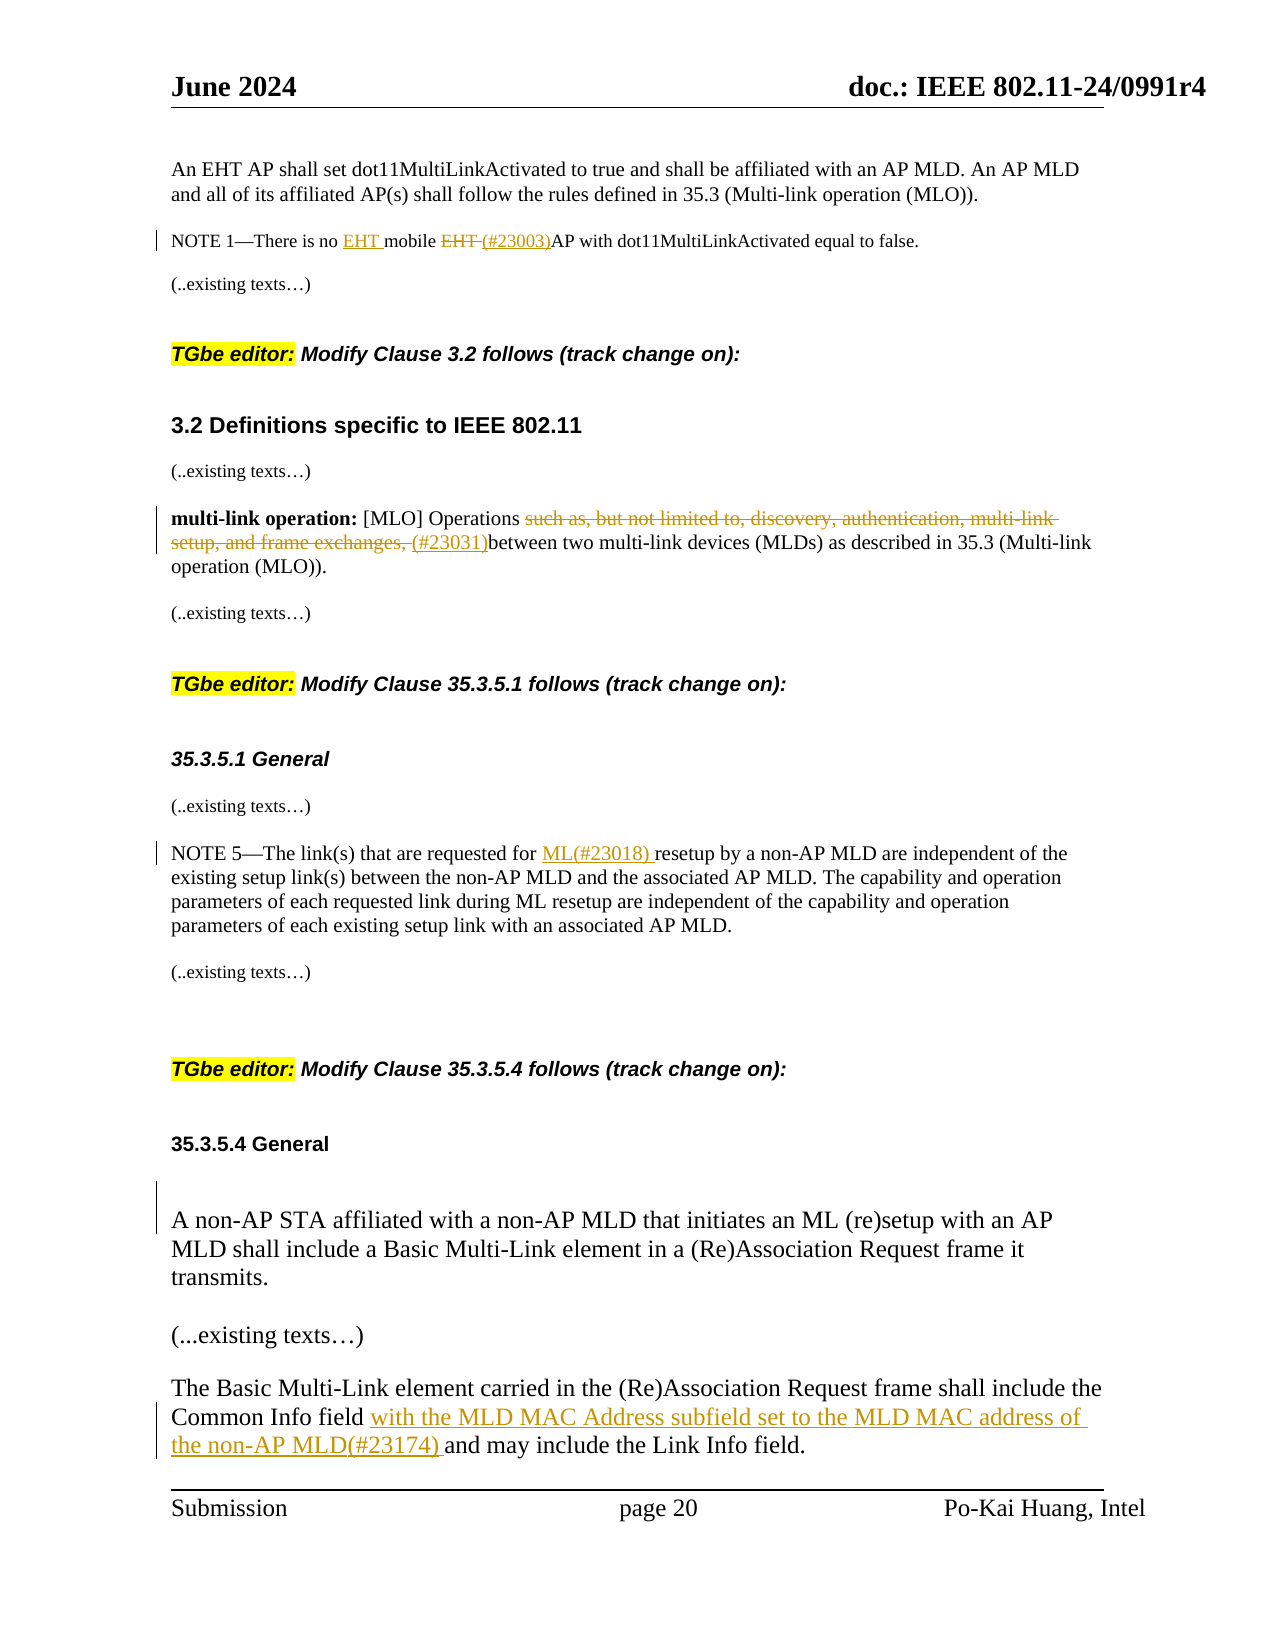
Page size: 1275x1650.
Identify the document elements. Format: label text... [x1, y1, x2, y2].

text TGbe editor: Modify Clause 35.3.5.4 follows (track change on): [171, 1056, 1104, 1081]
text A non-AP STA affiliated with a non-AP MLD that initiates an ML (re)setup with an AP MLD shall include a Basic Multi-Link element in a (Re)Association Request frame it transmits. [171, 1205, 1104, 1291]
text An EHT AP shall set dot11MultiLinkActivated to true and shall be affiliated with an AP MLD. An AP MLD and all of its affiliated AP(s) shall follow the rules defined in 35.3 (Multi-link operation (MLO)). [171, 157, 1104, 206]
text (...existing texts…) [171, 1320, 1104, 1349]
text (..existing texts…) [171, 460, 1104, 482]
text (..existing texts…) [171, 602, 1104, 624]
text multi-link operation: [MLO] Operations between two multi-link devices (MLDs) as described in 35.3 (Multi-link operation (MLO)). [171, 506, 1104, 578]
text 35.3.5.1 General [171, 745, 1104, 770]
text TGbe editor: Modify Clause 3.2 follows (track change on): [171, 341, 1104, 366]
text 35.3.5.4 General [171, 1131, 1104, 1156]
text NOTE 1—There is no mobile AP with dot11MultiLinkActivated equal to false. [171, 229, 1104, 251]
text 3.2 Definitions specific to IEEE 802.11 [171, 412, 1104, 439]
text The Basic Multi-Link element carried in the (Re)Association Request frame shall include the Common Info field and may include the Link Info field. [171, 1373, 1104, 1459]
text NOTE 5—The link(s) that are requested for resetup by a non-AP MLD are independent of the existing setup link(s) between the non-AP MLD and the associated AP MLD. The capability and operation parameters of each requested link during ML resetup are independent of the capability and operation parameters of each existing setup link with an associated AP MLD. [171, 841, 1104, 937]
text TGbe editor: Modify Clause 35.3.5.1 follows (track change on): [171, 670, 1104, 695]
text (..existing texts…) [171, 795, 1104, 817]
text (..existing texts…) [171, 961, 1104, 983]
text (..existing texts…) [171, 273, 1104, 294]
